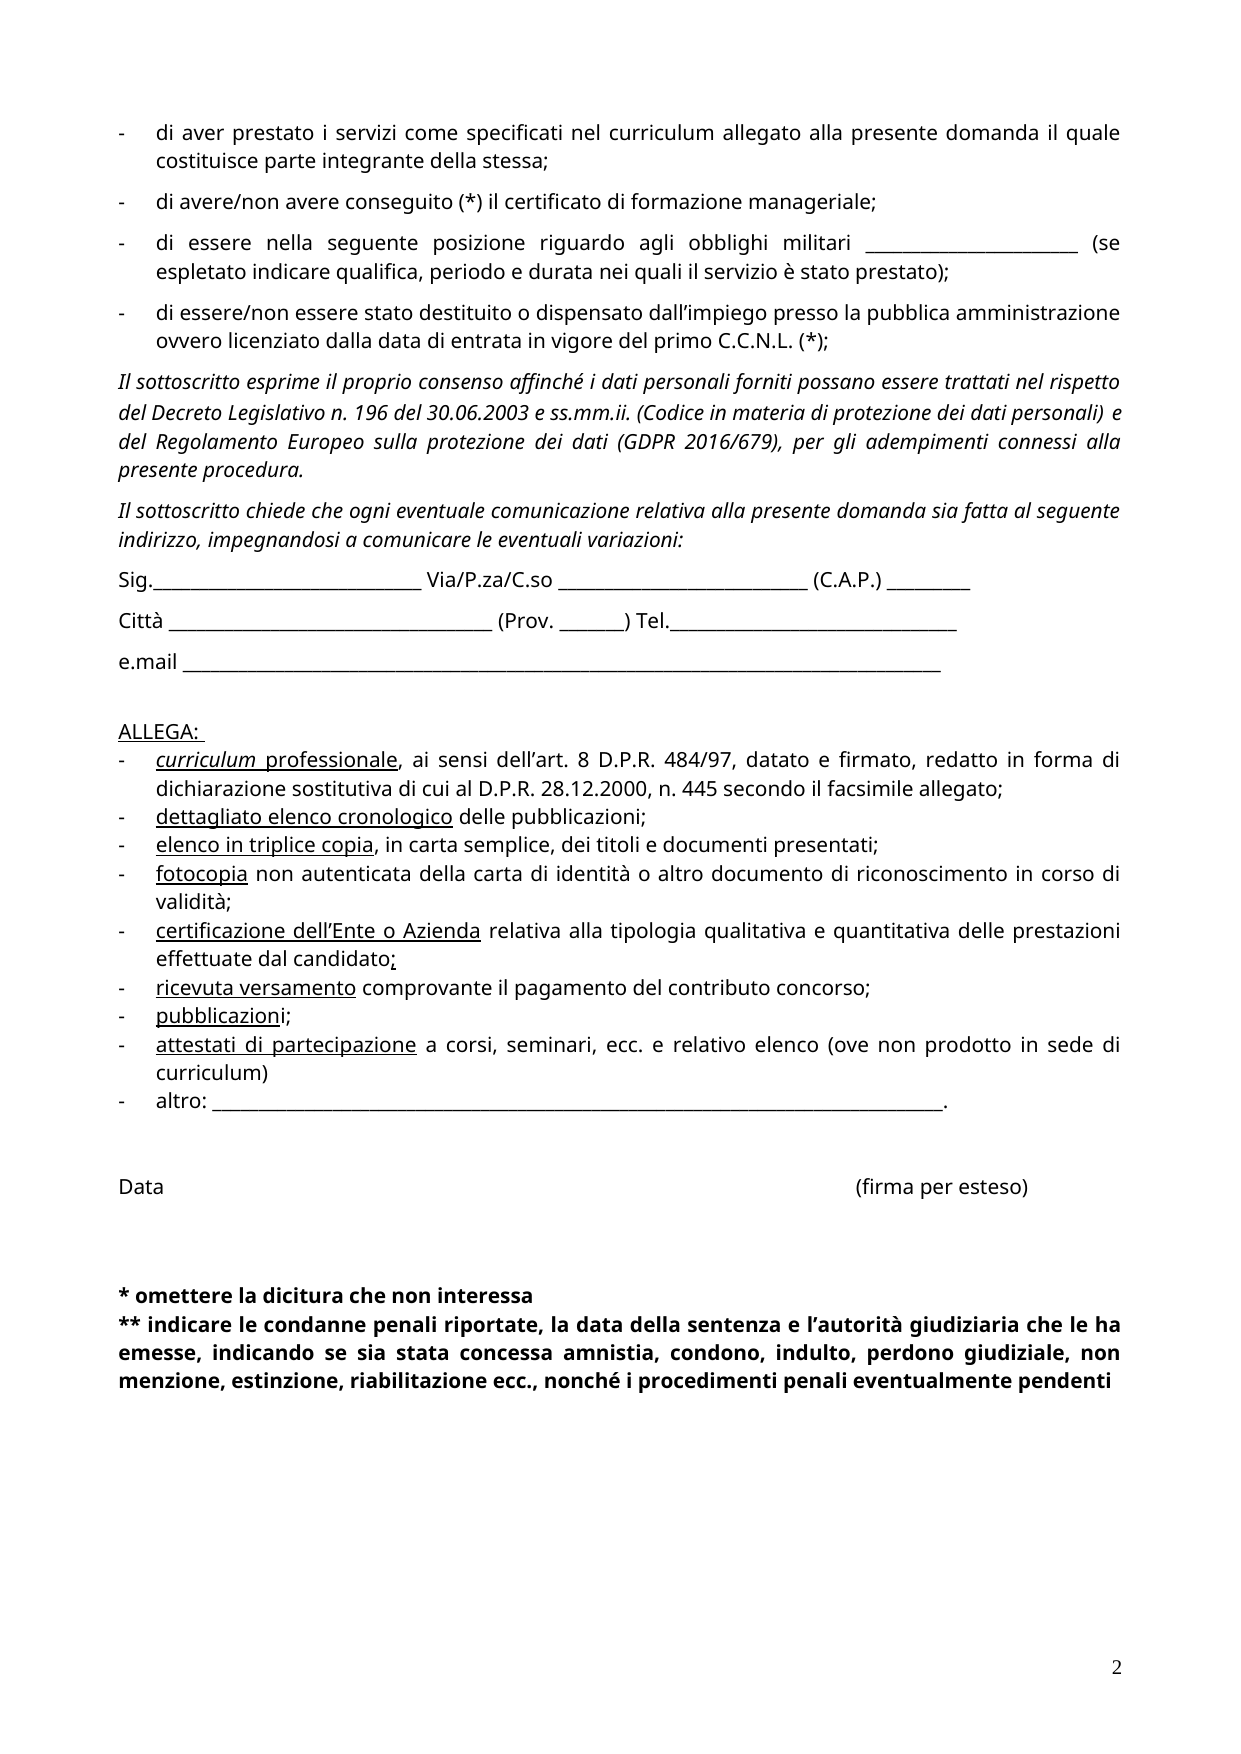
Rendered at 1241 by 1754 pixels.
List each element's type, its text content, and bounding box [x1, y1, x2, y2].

list elenco in triplice copia, in carta semplice, dei titoli e documenti presentati; [118, 831, 1122, 859]
subtitle Sig._____________________________ Via/P.za/C.so ___________________________ (C.A.P.) _________ [118, 566, 1122, 594]
text Il sottoscritto chiede che ogni eventuale comunicazione relativa alla presente domanda sia fatta al seguente indirizzo, impegnandosi a comunicare le eventuali variazioni: [118, 496, 1122, 553]
text Il sottoscritto esprime il proprio consenso affinché i dati personali forniti possano essere trattati nel rispetto del Decreto Legislativo n. 196 del 30.06.2003 e ss.mm.ii. (Codice in materia di protezione dei dati personali) e del Regolamento Europeo sulla protezione dei dati (GDPR 2016/679), per gli adempimenti connessi alla presente procedura. [118, 367, 1122, 484]
list fotocopia non autenticata della carta di identità o altro documento di riconoscimento in corso di validità; [118, 859, 1122, 916]
list curriculum professionale, ai sensi dell’art. 8 D.P.R. 484/97, datato e firmato, redatto in forma di dichiarazione sostitutiva di cui al D.P.R. 28.12.2000, n. 445 secondo il facsimile allegato; [118, 745, 1122, 802]
text ALLEGA: [118, 717, 1122, 745]
text * omettere la dicitura che non interessa [118, 1281, 1122, 1310]
subtitle di essere nella seguente posizione riguardo agli obblighi militari _______________________ (se espletato indicare qualifica, periodo e durata nei quali il servizio è stato prestato); [118, 228, 1122, 285]
subtitle di essere/non essere stato destituito o dispensato dall’impiego presso la pubblica amministrazione ovvero licenziato dalla data di entrata in vigore del primo C.C.N.L. (*); [118, 298, 1122, 355]
subtitle Città ___________________________________ (Prov. _______) Tel._______________________________ [118, 607, 1122, 635]
subtitle e.mail __________________________________________________________________________________ [118, 647, 1122, 676]
list ricevuta versamento comprovante il pagamento del contributo concorso; [118, 973, 1122, 1001]
subtitle di avere/non avere conseguito (*) il certificato di formazione manageriale; [118, 187, 1122, 216]
list pubblicazioni; [118, 1001, 1122, 1030]
list certificazione dell’Ente o Azienda relativa alla tipologia qualitativa e quantitativa delle prestazioni effettuate dal candidato; [118, 916, 1122, 973]
subtitle Data (firma per esteso) [118, 1172, 1122, 1200]
list altro: _______________________________________________________________________________. [118, 1087, 1122, 1115]
text ** indicare le condanne penali riportate, la data della sentenza e l’autorità giudiziaria che le ha emesse, indicando se sia stata concessa amnistia, condono, indulto, perdono giudiziale, non menzione, estinzione, riabilitazione ecc., nonché i procedimenti penali eventualmente pendenti [118, 1310, 1122, 1395]
list attestati di partecipazione a corsi, seminari, ecc. e relativo elenco (ove non prodotto in sede di curriculum) [118, 1030, 1122, 1087]
subtitle di aver prestato i servizi come specificati nel curriculum allegato alla presente domanda il quale costituisce parte integrante della stessa; [118, 118, 1122, 175]
list dettagliato elenco cronologico delle pubblicazioni; [118, 802, 1122, 831]
